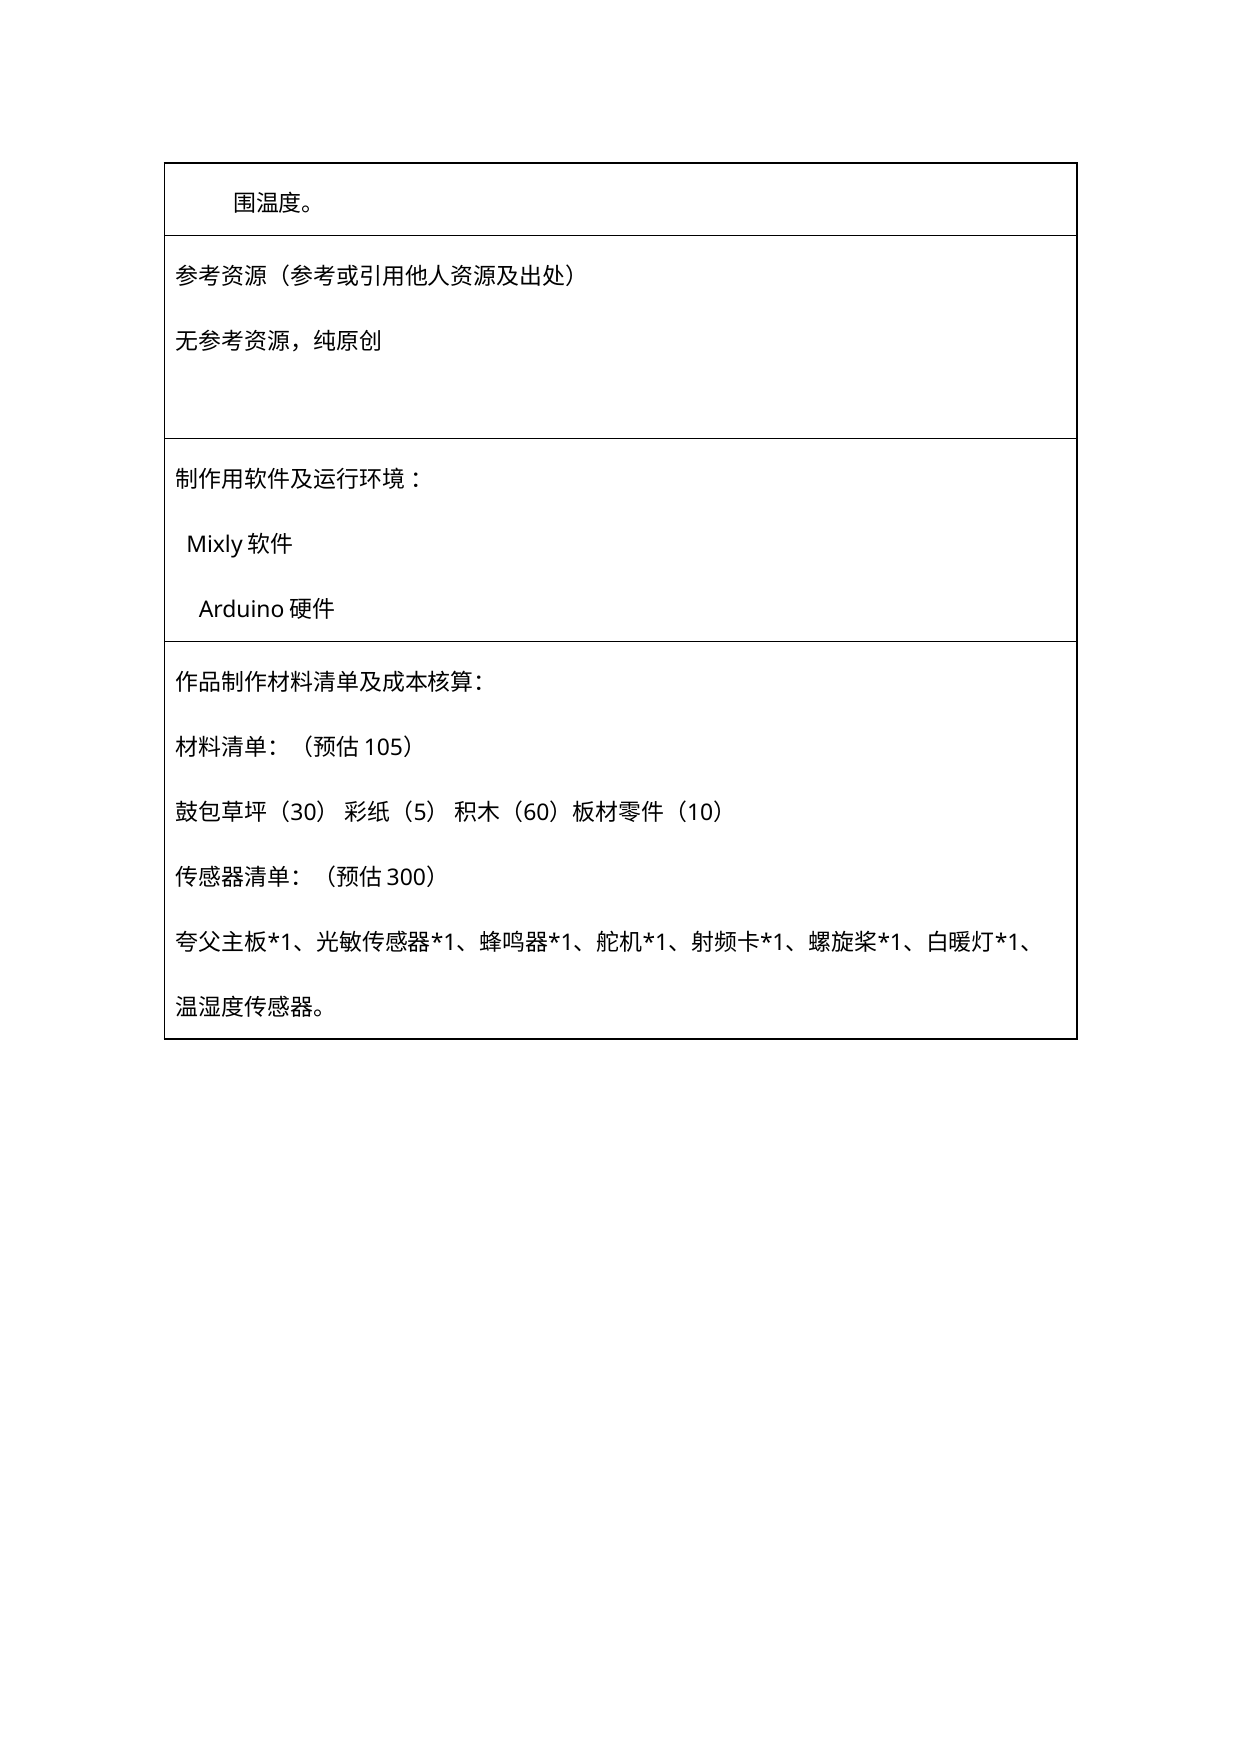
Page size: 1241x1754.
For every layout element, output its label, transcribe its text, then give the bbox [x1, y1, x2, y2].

table_cell 作品制作材料清单及成本核算： 材料清单：（预估105） 鼓包草坪（30） 彩纸（5） 积木（60）板材零件（10） 传感器清单：（预估300） 夸父主板*1、光敏传感器*1、蜂鸣器*1、舵机*1、射频卡*1、螺旋桨*1、白暖灯*1、温湿度传感器。 [165, 642, 1076, 1038]
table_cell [165, 164, 1076, 234]
table_cell 参考资源（参考或引用他人资源及出处） 无参考资源，纯原创 [165, 236, 1076, 437]
table_cell 制作用软件及运行环境 ： Mixly软件 Arduino硬件 [165, 439, 1076, 641]
